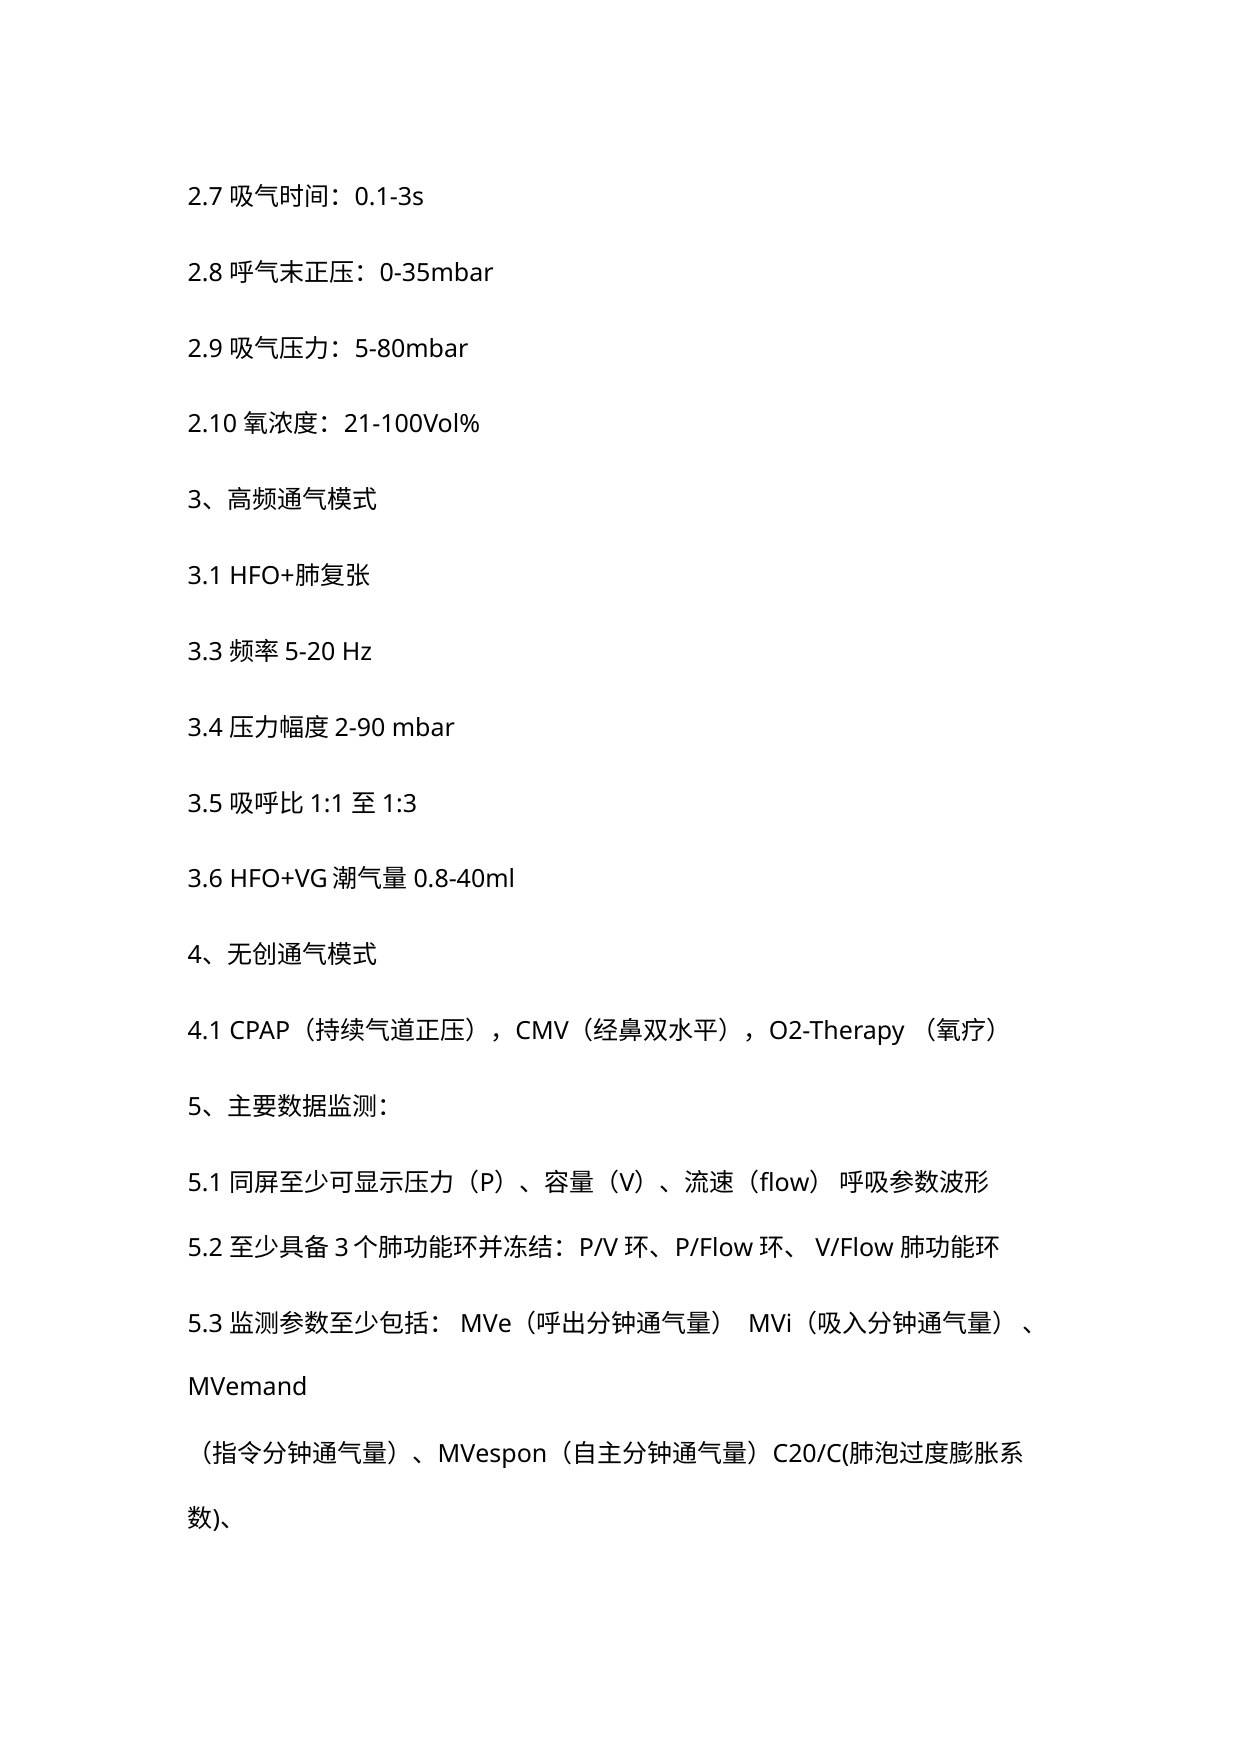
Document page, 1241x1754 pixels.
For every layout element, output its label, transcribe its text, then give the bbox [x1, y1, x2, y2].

text 2.9 吸气压力：5-80mbar [187, 314, 1053, 379]
text 3.1 HFO+肺复张 [187, 541, 1053, 606]
text 3.6 HFO+VG潮气量 0.8-40ml [187, 844, 1053, 909]
text 3、高频通气模式 [187, 465, 1053, 530]
text 5.1 同屏至少可显示压力（P）、容量（V）、流速（flow） 呼吸参数波形 [187, 1148, 1053, 1213]
text 4、无创通气模式 [187, 920, 1053, 985]
text 5.3 监测参数至少包括： MVe（呼出分钟通气量） MVi（吸入分钟通气量） 、MVemand [187, 1289, 1053, 1419]
text 3.5 吸呼比1:1 至 1:3 [187, 769, 1053, 834]
text 2.10 氧浓度：21-100Vol% [187, 389, 1053, 454]
text 2.8 呼气末正压：0-35mbar [187, 238, 1053, 303]
text 3.4 压力幅度2-90 mbar [187, 693, 1053, 758]
text 2.7 吸气时间：0.1-3s [187, 162, 1053, 227]
text 3.3 频率5-20 Hz [187, 617, 1053, 682]
list 主要数据监测： [187, 1072, 1053, 1137]
text 5.2 至少具备3个肺功能环并冻结：P/V 环、P/Flow 环、 V/Flow 肺功能环 [187, 1213, 1053, 1278]
text （指令分钟通气量）、MVespon（自主分钟通气量）C20/C(肺泡过度膨胀系数)、 [187, 1419, 1053, 1549]
text 4.1 CPAP（持续气道正压），CMV（经鼻双水平），O2-Therapy （氧疗） [187, 996, 1053, 1061]
